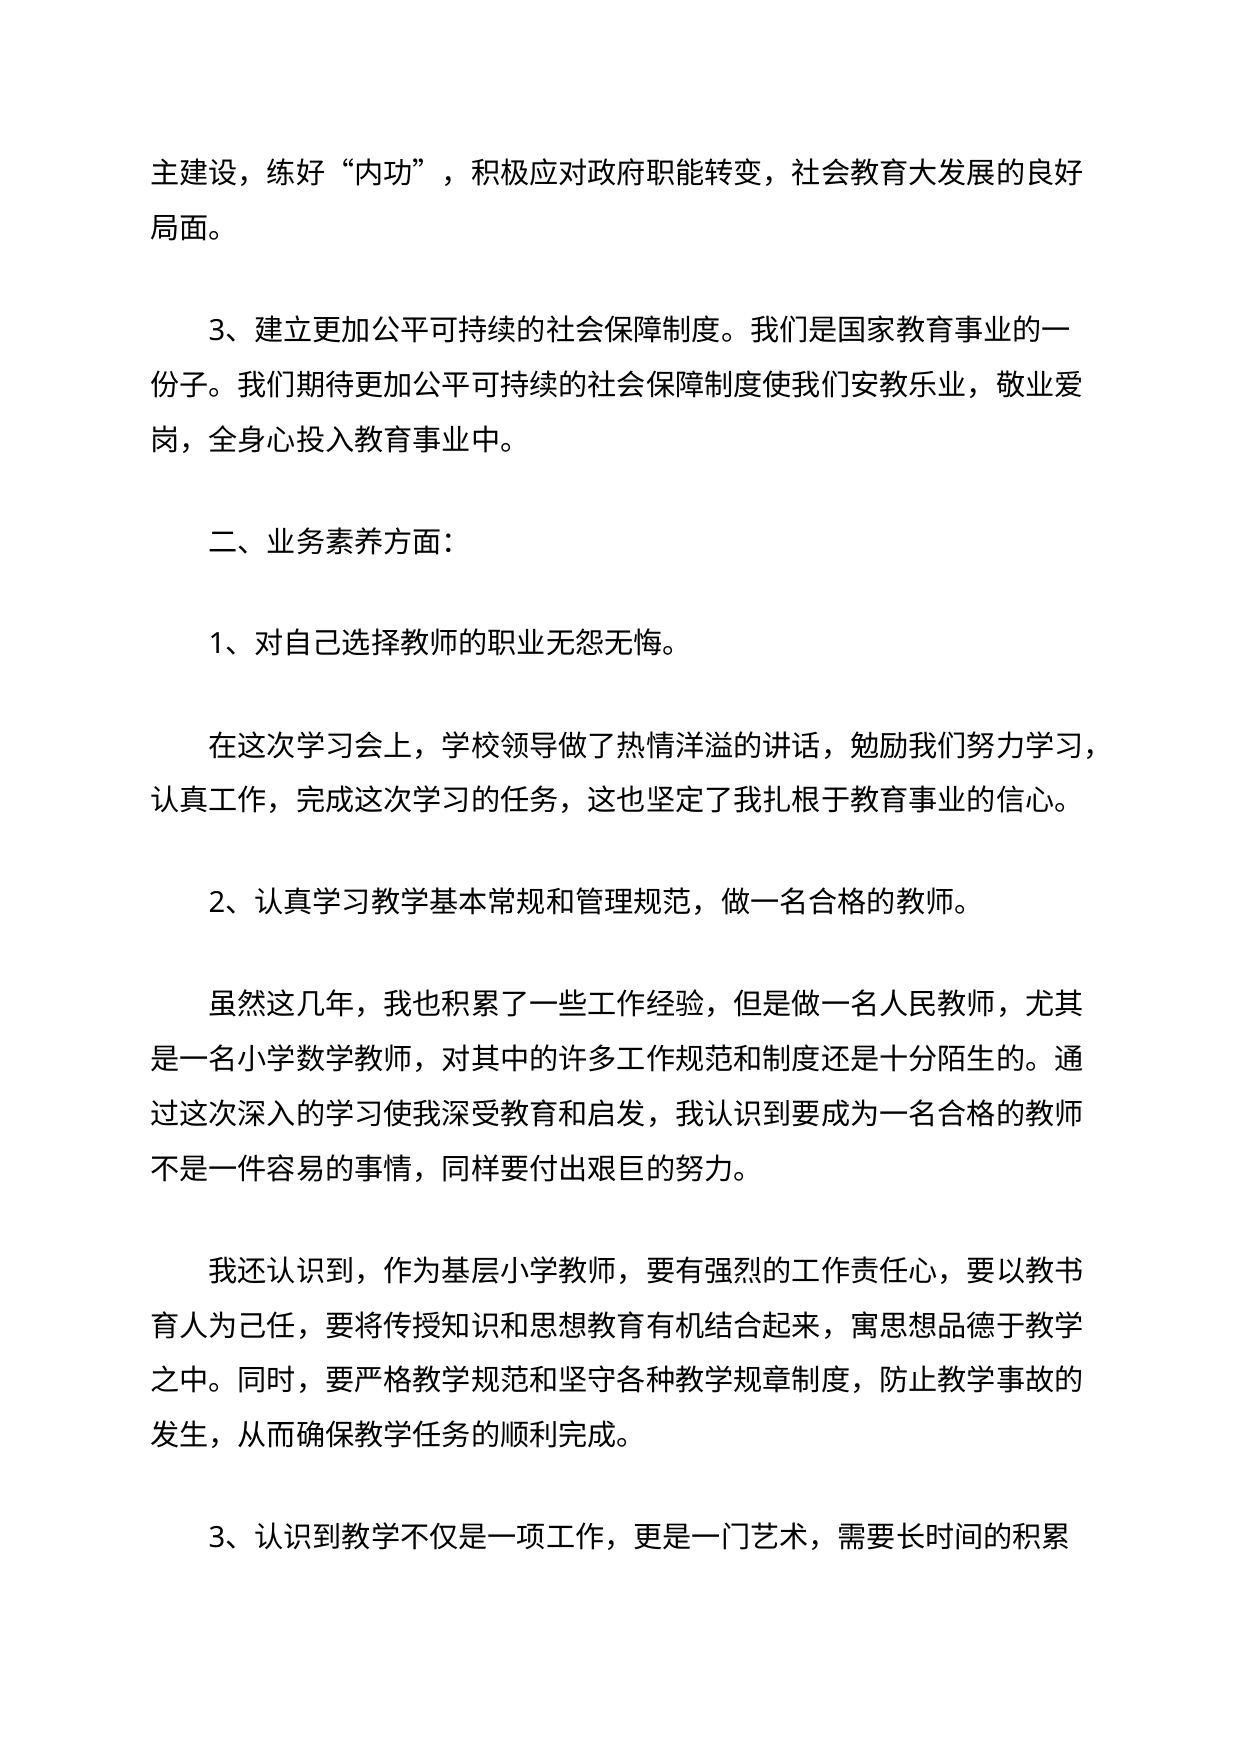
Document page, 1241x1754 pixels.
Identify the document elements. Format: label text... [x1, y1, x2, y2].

text 虽然这几年，我也积累了一些工作经验，但是做一名人民教师，尤其是一名小学数学教师，对其中的许多工作规范和制度还是十分陌生的。通过这次深入的学习使我深受教育和启发，我认识到要成为一名合格的教师不是一件容易的事情，同样要付出艰巨的努力。 [150, 981, 1090, 1188]
text 我还认识到，作为基层小学教师，要有强烈的工作责任心，要以教书育人为己任，要将传授知识和思想教育有机结合起来，寓思想品德于教学之中。同时，要严格教学规范和坚守各种教学规章制度，防止教学事故的发生，从而确保教学任务的顺利完成。 [150, 1247, 1090, 1454]
text 1、对自己选择教师的职业无怨无悔。 [150, 620, 1090, 662]
text 二、业务素养方面： [150, 518, 1090, 561]
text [150, 1514, 1090, 1556]
text 在这次学习会上，学校领导做了热情洋溢的讲话，勉励我们努力学习，认真工作，完成这次学习的任务，这也坚定了我扎根于教育事业的信心。 [150, 722, 1090, 819]
text 2、认真学习教学基本常规和管理规范，做一名合格的教师。 [150, 879, 1090, 921]
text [150, 150, 1090, 247]
text 3、建立更加公平可持续的社会保障制度。我们是国家教育事业的一份子。我们期待更加公平可持续的社会保障制度使我们安教乐业，敬业爱岗，全身心投入教育事业中。 [150, 307, 1090, 459]
